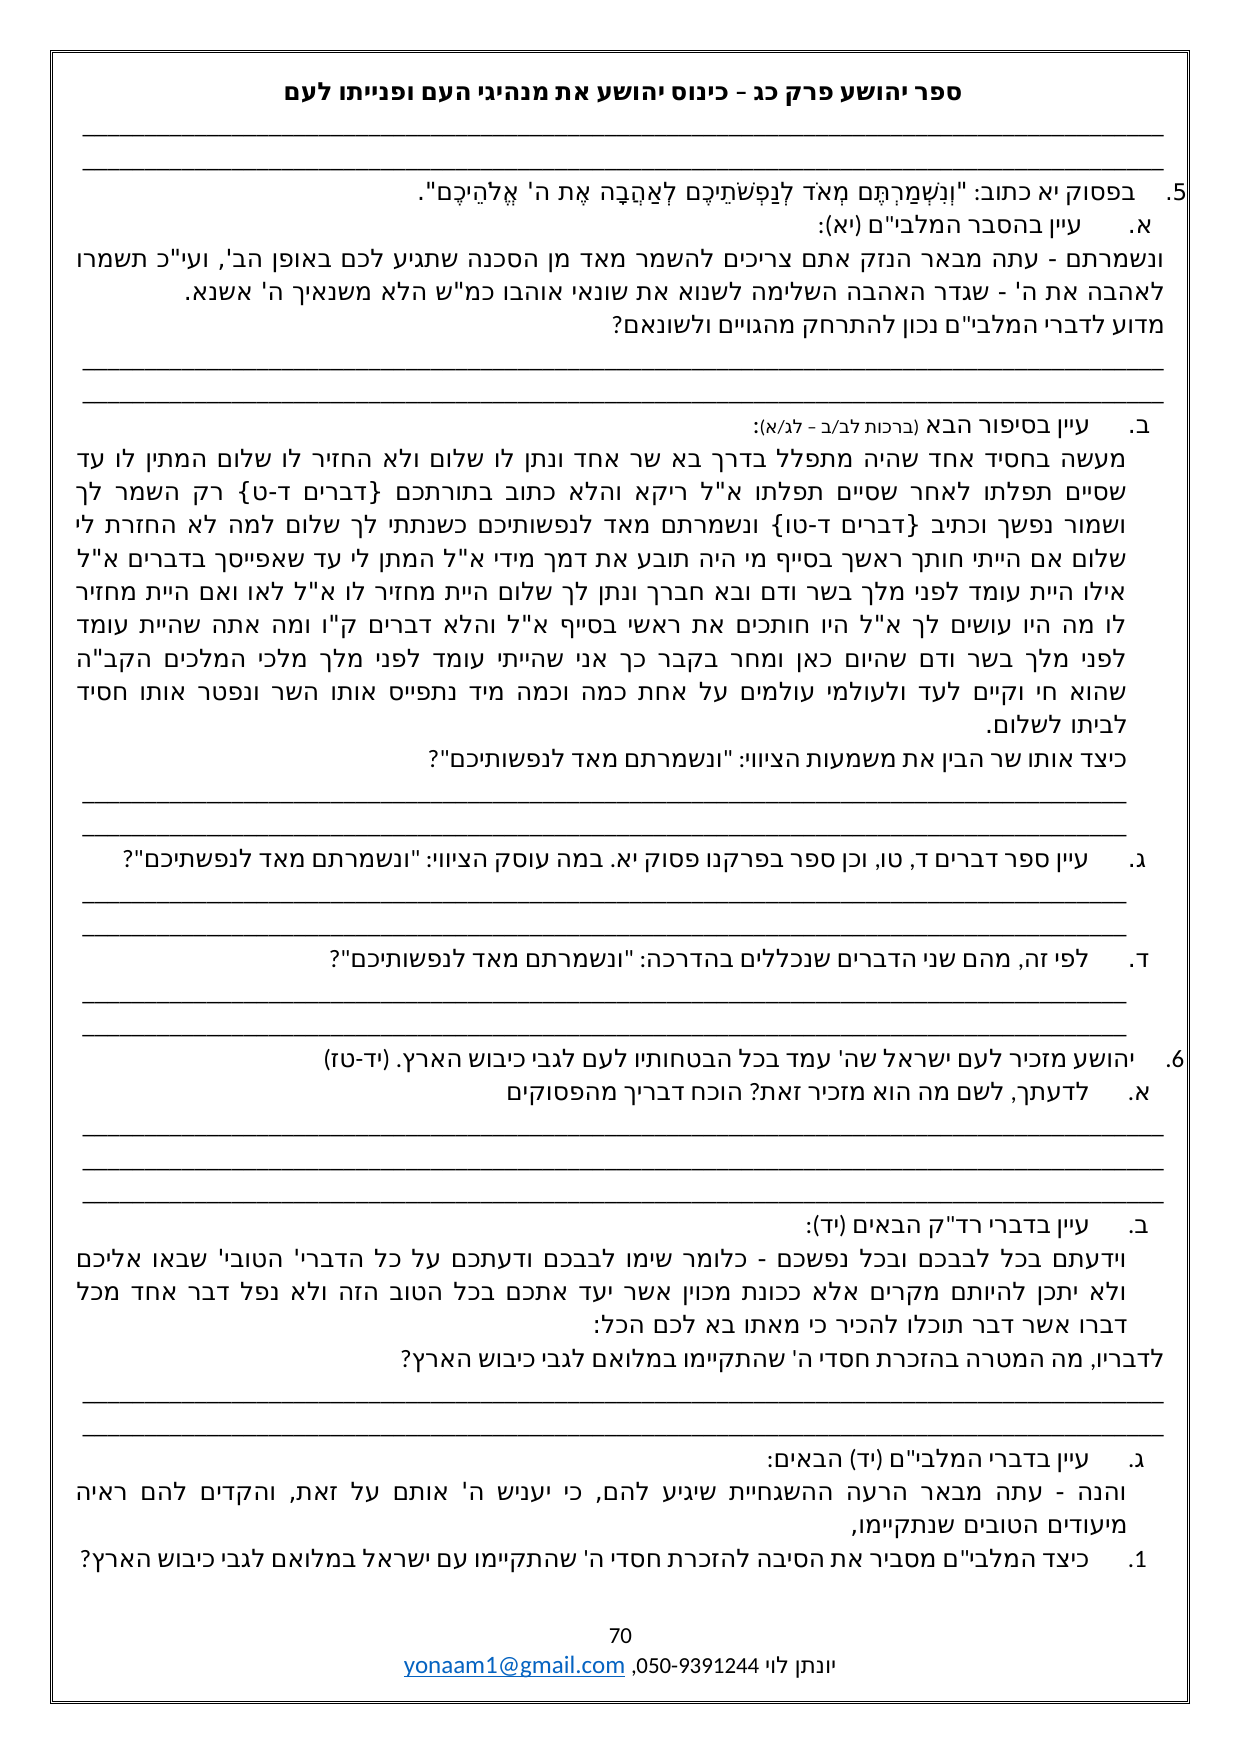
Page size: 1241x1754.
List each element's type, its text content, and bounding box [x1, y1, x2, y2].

list לפי זה, מהם שני הדברים שנכללים בהדרכה: "ונשמרתם מאד לנפשותיכם"? [75, 940, 1128, 974]
text מדוע לדברי המלבי"ם נכון להתרחק מהגויים ולשונאם? [75, 307, 1165, 340]
list עיין ספר דברים ד, טו, וכן ספר בפרקנו פסוק יא. במה עוסק הציווי: "ונשמרתם מאד לנפשתיכם"? [75, 840, 1128, 874]
text וידעתם בכל לבבכם ובכל נפשכם - כלומר שימו לבבכם ודעתכם על כל הדברי' הטובי' שבאו אליכם ולא יתכן להיותם מקרים אלא ככונת מכוין אשר יעד אתכם בכל הטוב הזה ולא נפל דבר אחד מכל דברו אשר דבר תוכלו להכיר כי מאתו בא לכם הכל: [75, 1240, 1128, 1340]
list לדעתך, לשם מה הוא מזכיר זאת? הוכח דבריך מהפסוקים [75, 1074, 1128, 1107]
list בפסוק יא כתוב: "וְנִשְׁמַרְתֶּם מְאֹד לְנַפְשֹׁתֵיכֶם לְאַהֲבָה אֶת ה' אֱלֹהֵיכֶם". [75, 174, 1165, 207]
text לדבריו, מה המטרה בהזכרת חסדי ה' שהתקיימו במלואם לגבי כיבוש הארץ? [75, 1340, 1165, 1374]
list עיין בדברי רד"ק הבאים (יד): [75, 1207, 1128, 1240]
list עיין בסיפור הבא (ברכות לב/ב – לג/א): [75, 407, 1128, 440]
text _____________________________________________________________________________________________________________________________________________________________________________________________________________________________________________________________________ [75, 1107, 1165, 1207]
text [75, 107, 1165, 174]
text מעשה בחסיד אחד שהיה מתפלל בדרך בא שר אחד ונתן לו שלום ולא החזיר לו שלום המתין לו עד שסיים תפלתו לאחר שסיים תפלתו א"ל ריקא והלא כתוב בתורתכם {דברים ד-ט} רק השמר לך ושמור נפשך וכתיב {דברים ד-טו} ונשמרתם מאד לנפשותיכם כשנתתי לך שלום למה לא החזרת לי שלום אם הייתי חותך ראשך בסייף מי היה תובע את דמך מידי א"ל המתן לי עד שאפייסך בדברים א"ל אילו היית עומד לפני מלך בשר ודם ובא חברך ונתן לך שלום היית מחזיר לו א"ל לאו ואם היית מחזיר לו מה היו עושים לך א"ל היו חותכים את ראשי בסייף א"ל והלא דברים ק"ו ומה אתה שהיית עומד לפני מלך בשר ודם שהיום כאן ומחר בקבר כך אני שהייתי עומד לפני מלך מלכי המלכים הקב"ה שהוא חי וקיים לעד ולעולמי עולמים על אחת כמה וכמה מיד נתפייס אותו השר ונפטר אותו חסיד לביתו לשלום. [75, 440, 1128, 740]
list עיין בדברי המלבי"ם (יד) הבאים: [75, 1440, 1128, 1474]
list יהושע מזכיר לעם ישראל שה' עמד בכל הבטחותיו לעם לגבי כיבוש הארץ. (יד-טז) [75, 1040, 1165, 1074]
text כיצד אותו שר הבין את משמעות הציווי: "ונשמרתם מאד לנפשותיכם"? [75, 740, 1128, 774]
text והנה - עתה מבאר הרעה ההשגחיית שיגיע להם, כי יעניש ה' אותם על זאת, והקדים להם ראיה מיעודים הטובים שנתקיימו, [75, 1474, 1128, 1540]
list כיצד המלבי"ם מסביר את הסיבה להזכרת חסדי ה' שהתקיימו עם ישראל במלואם לגבי כיבוש הארץ? [75, 1540, 1128, 1574]
text ________________________________________________________________________________________________________________________________________________________________________ [75, 774, 1128, 840]
text ________________________________________________________________________________________________________________________________________________________________________ [75, 974, 1128, 1040]
text ________________________________________________________________________________________________________________________________________________________________________ [75, 874, 1128, 940]
list עיין בהסבר המלבי"ם (יא): [75, 207, 1128, 240]
text ונשמרתם - עתה מבאר הנזק אתם צריכים להשמר מאד מן הסכנה שתגיע לכם באופן הב', ועי"כ תשמרו לאהבה את ה' - שגדר האהבה השלימה לשנוא את שונאי אוהבו כמ"ש הלא משנאיך ה' אשנא. [75, 240, 1165, 307]
